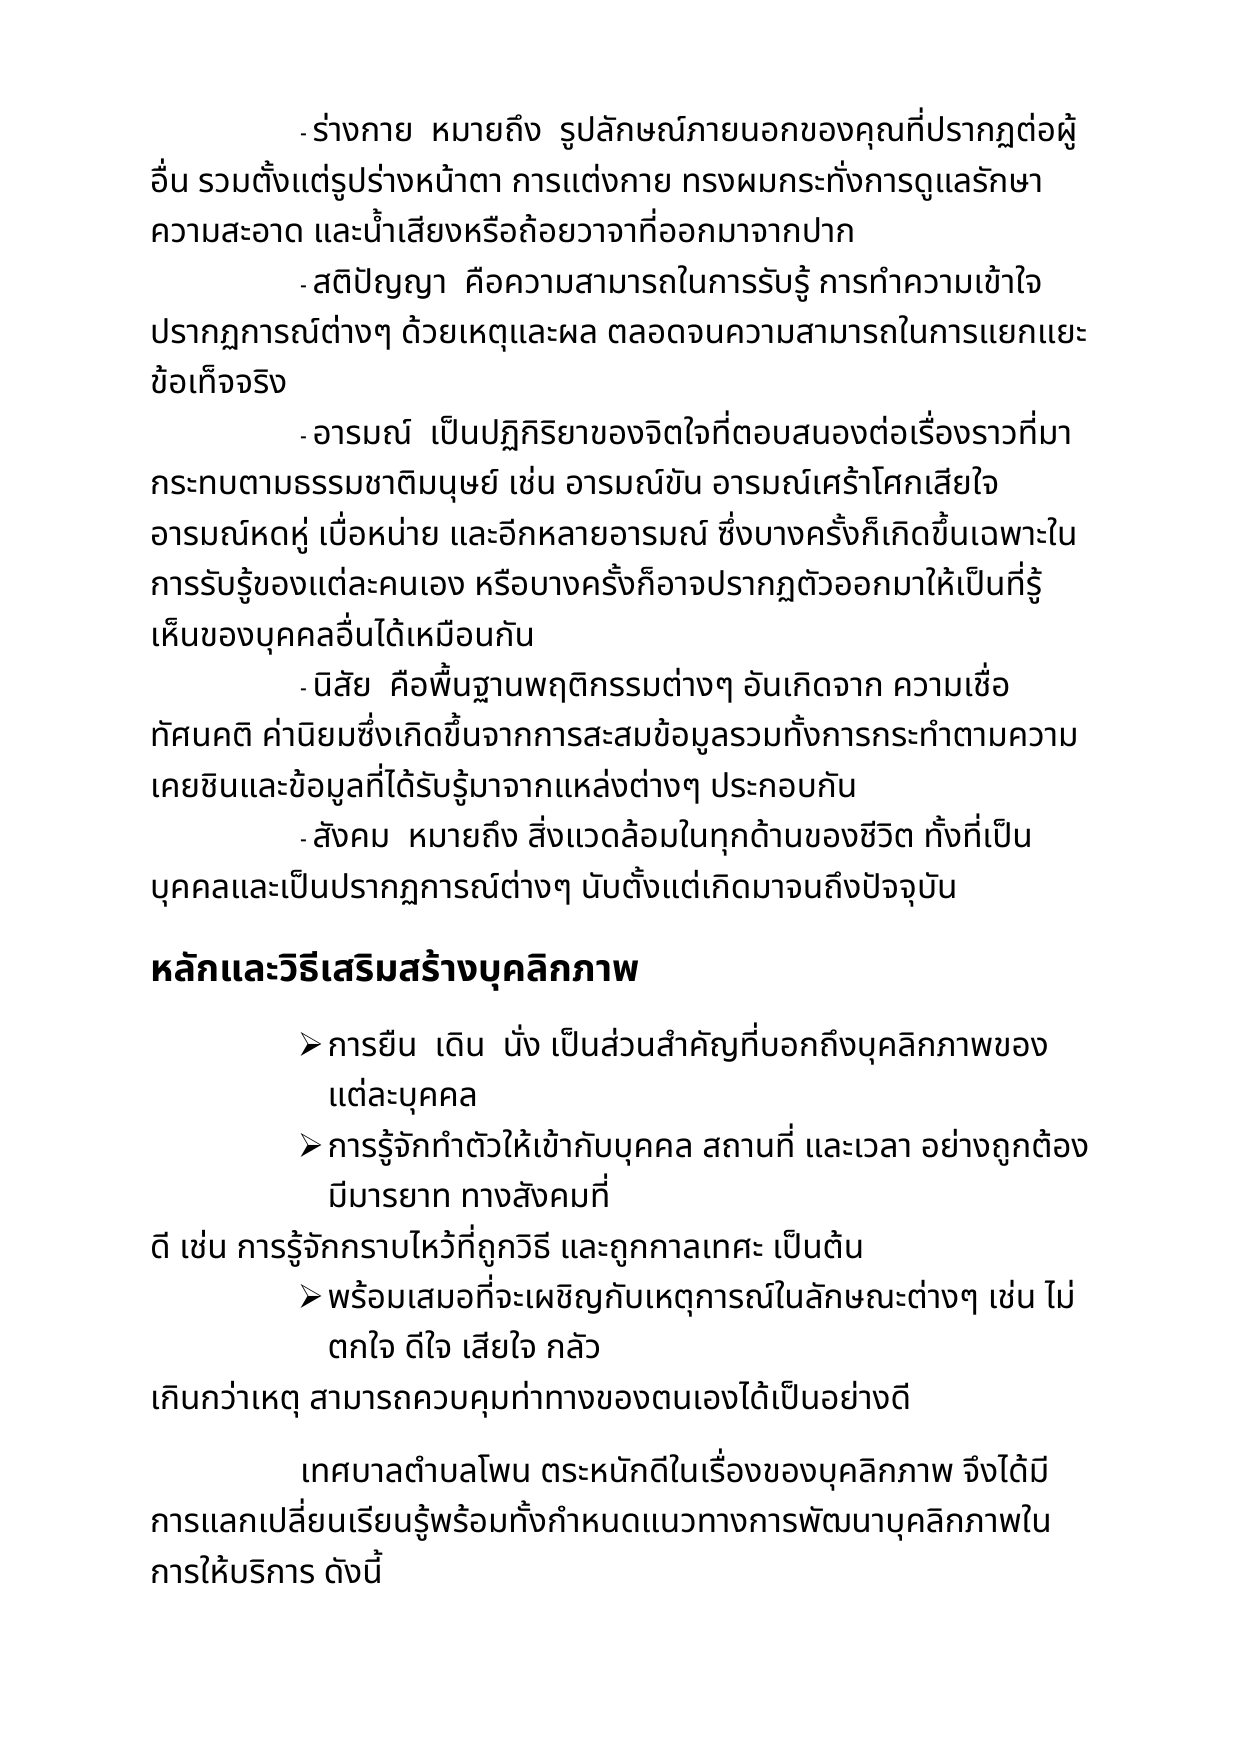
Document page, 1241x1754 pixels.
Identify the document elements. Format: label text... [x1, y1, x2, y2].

text หลักและวิธีเสริมสร้างบุคลิกภาพ [150, 942, 1090, 998]
text - สติปัญญา คือความสามารถในการรับรู้ การทำความเข้าใจปรากฏการณ์ต่างๆ ด้วยเหตุและผล ตลอดจนความสามารถในการแยกแยะข้อเท็จจริง [150, 258, 1090, 409]
text - นิสัย คือพื้นฐานพฤติกรรมต่างๆ อันเกิดจาก ความเชื่อ ทัศนคติ ค่านิยมซึ่งเกิดขึ้นจากการสะสมข้อมูลรวมทั้งการกระทำตามความเคยชินและข้อมูลที่ได้รับรู้มาจากแหล่งต่างๆ ประกอบกัน [150, 661, 1090, 812]
list พร้อมเสมอที่จะเผชิญกับเหตุการณ์ในลักษณะต่างๆ เช่น ไม่ตกใจ ดีใจ เสียใจ กลัว [298, 1273, 1090, 1374]
text - ร่างกาย หมายถึง รูปลักษณ์ภายนอกของคุณที่ปรากฏต่อผู้อื่น รวมตั้งแต่รูปร่างหน้าตา การแต่งกาย ทรงผมกระทั่งการดูแลรักษาความสะอาด และน้ำเสียงหรือถ้อยวาจาที่ออกมาจากปาก [150, 106, 1090, 258]
text ดี เช่น การรู้จักกราบไหว้ที่ถูกวิธี และถูกกาลเทศะ เป็นต้น [150, 1223, 1090, 1273]
text - อารมณ์ เป็นปฏิกิริยาของจิตใจที่ตอบสนองต่อเรื่องราวที่มากระทบตามธรรมชาติมนุษย์ เช่น อารมณ์ขัน อารมณ์เศร้าโศกเสียใจ อารมณ์หดหู่ เบื่อหน่าย และอีกหลายอารมณ์ ซึ่งบางครั้งก็เกิดขึ้นเฉพาะในการรับรู้ของแต่ละคนเอง หรือบางครั้งก็อาจปรากฏตัวออกมาให้เป็นที่รู้เห็นของบุคคลอื่นได้เหมือนกัน [150, 409, 1090, 661]
text เกินกว่าเหตุ สามารถควบคุมท่าทางของตนเองได้เป็นอย่างดี [150, 1374, 1090, 1424]
list การยืน เดิน นั่ง เป็นส่วนสำคัญที่บอกถึงบุคลิกภาพของแต่ละบุคคล [298, 1021, 1090, 1122]
text เทศบาลตำบลโพน ตระหนักดีในเรื่องของบุคลิกภาพ จึงได้มีการแลกเปลี่ยนเรียนรู้พร้อมทั้งกำหนดแนวทางการพัฒนาบุคลิกภาพในการให้บริการ ดังนี้ [150, 1447, 1090, 1598]
list การรู้จักทำตัวให้เข้ากับบุคคล สถานที่ และเวลา อย่างถูกต้องมีมารยาท ทางสังคมที่ [298, 1122, 1090, 1223]
text - สังคม หมายถึง สิ่งแวดล้อมในทุกด้านของชีวิต ทั้งที่เป็นบุคคลและเป็นปรากฏการณ์ต่างๆ นับตั้งแต่เกิดมาจนถึงปัจจุบัน [150, 812, 1090, 913]
